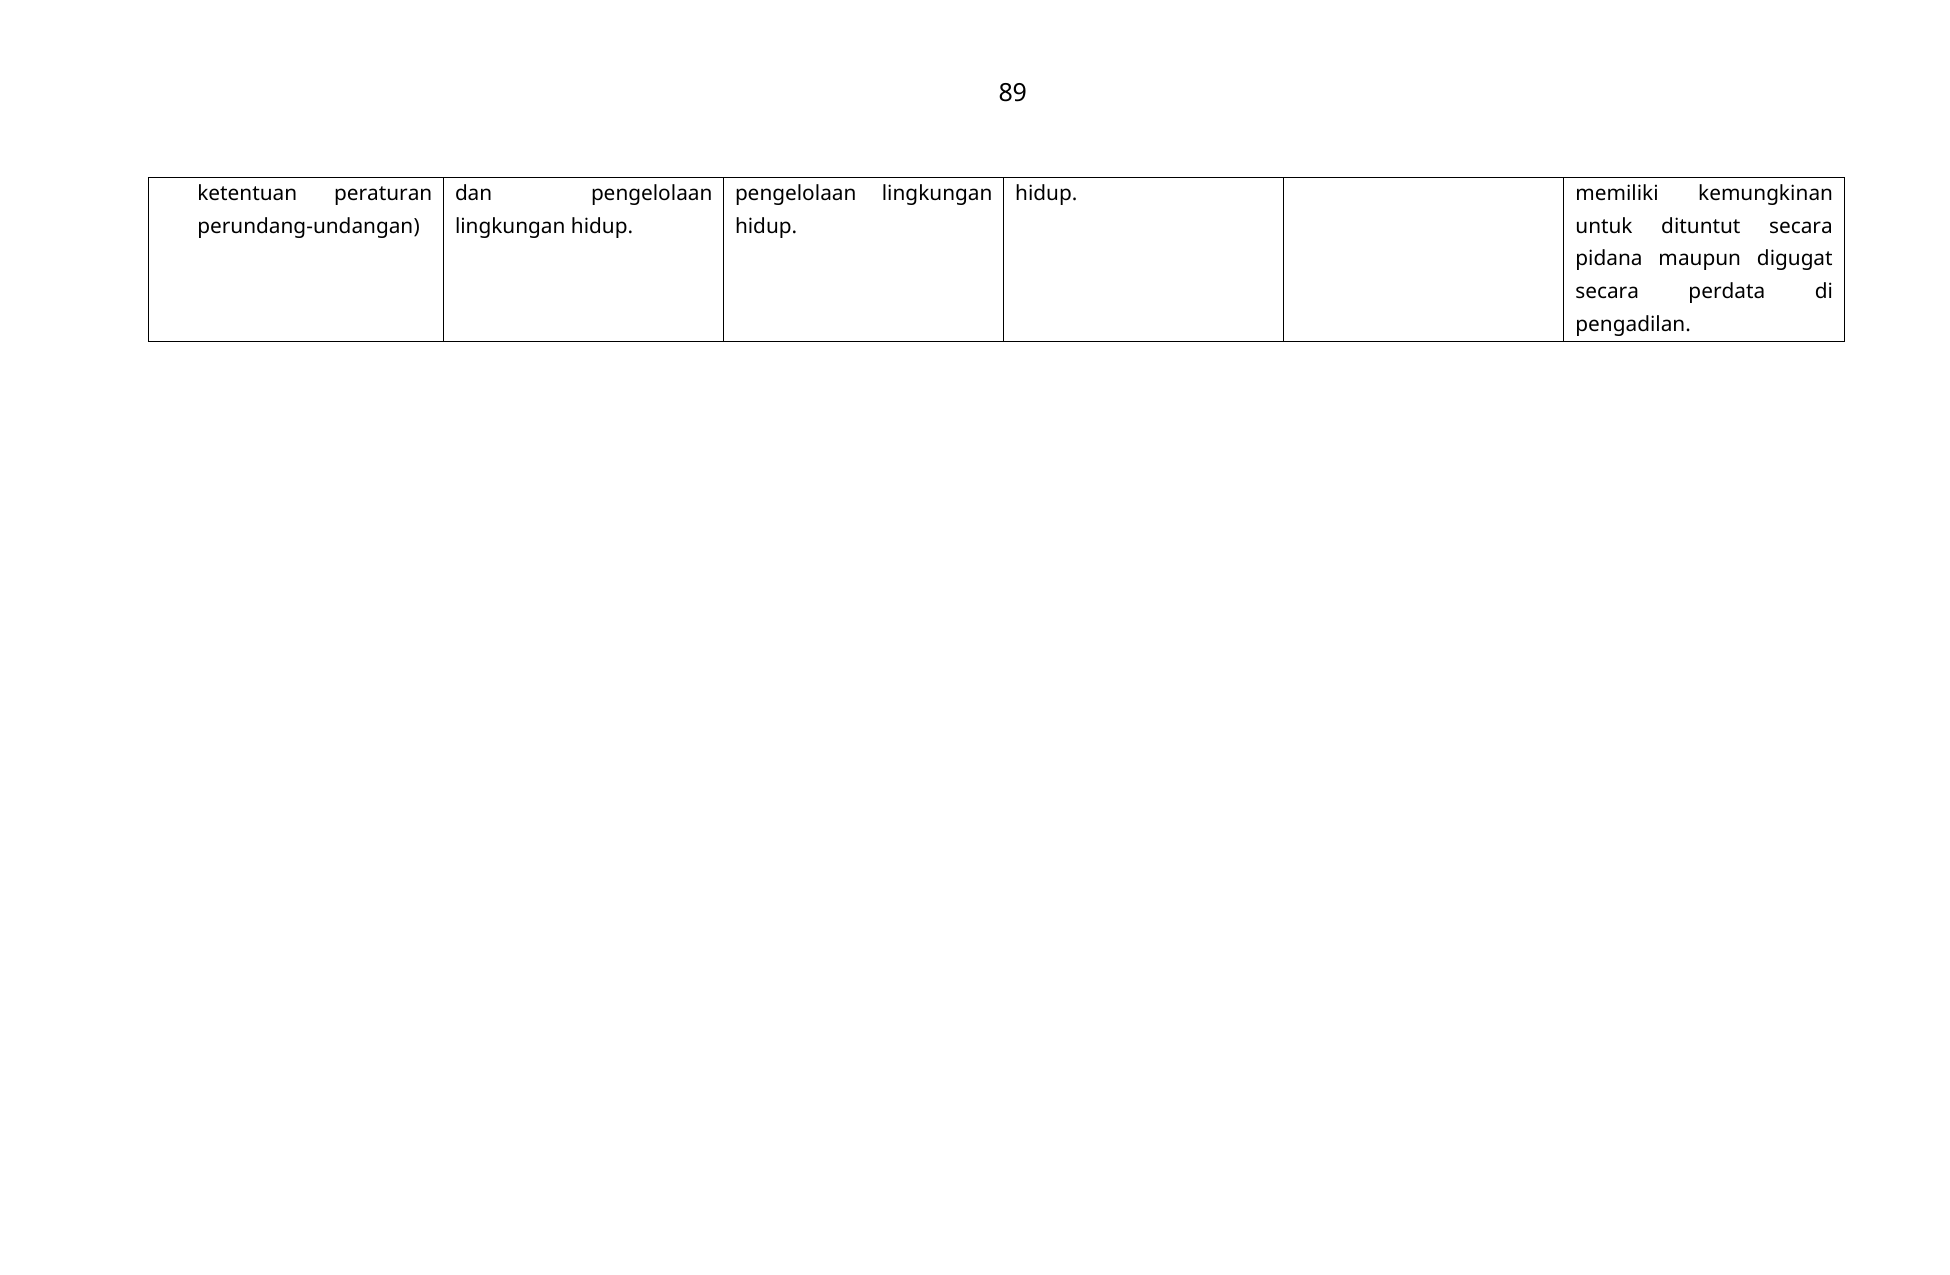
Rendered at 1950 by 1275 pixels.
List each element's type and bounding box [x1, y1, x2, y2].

table_cell [1284, 178, 1563, 341]
table_cell [444, 178, 723, 341]
table_cell [1564, 178, 1844, 341]
table_cell [1004, 178, 1283, 341]
table_cell [724, 178, 1003, 341]
table_cell [149, 178, 443, 341]
